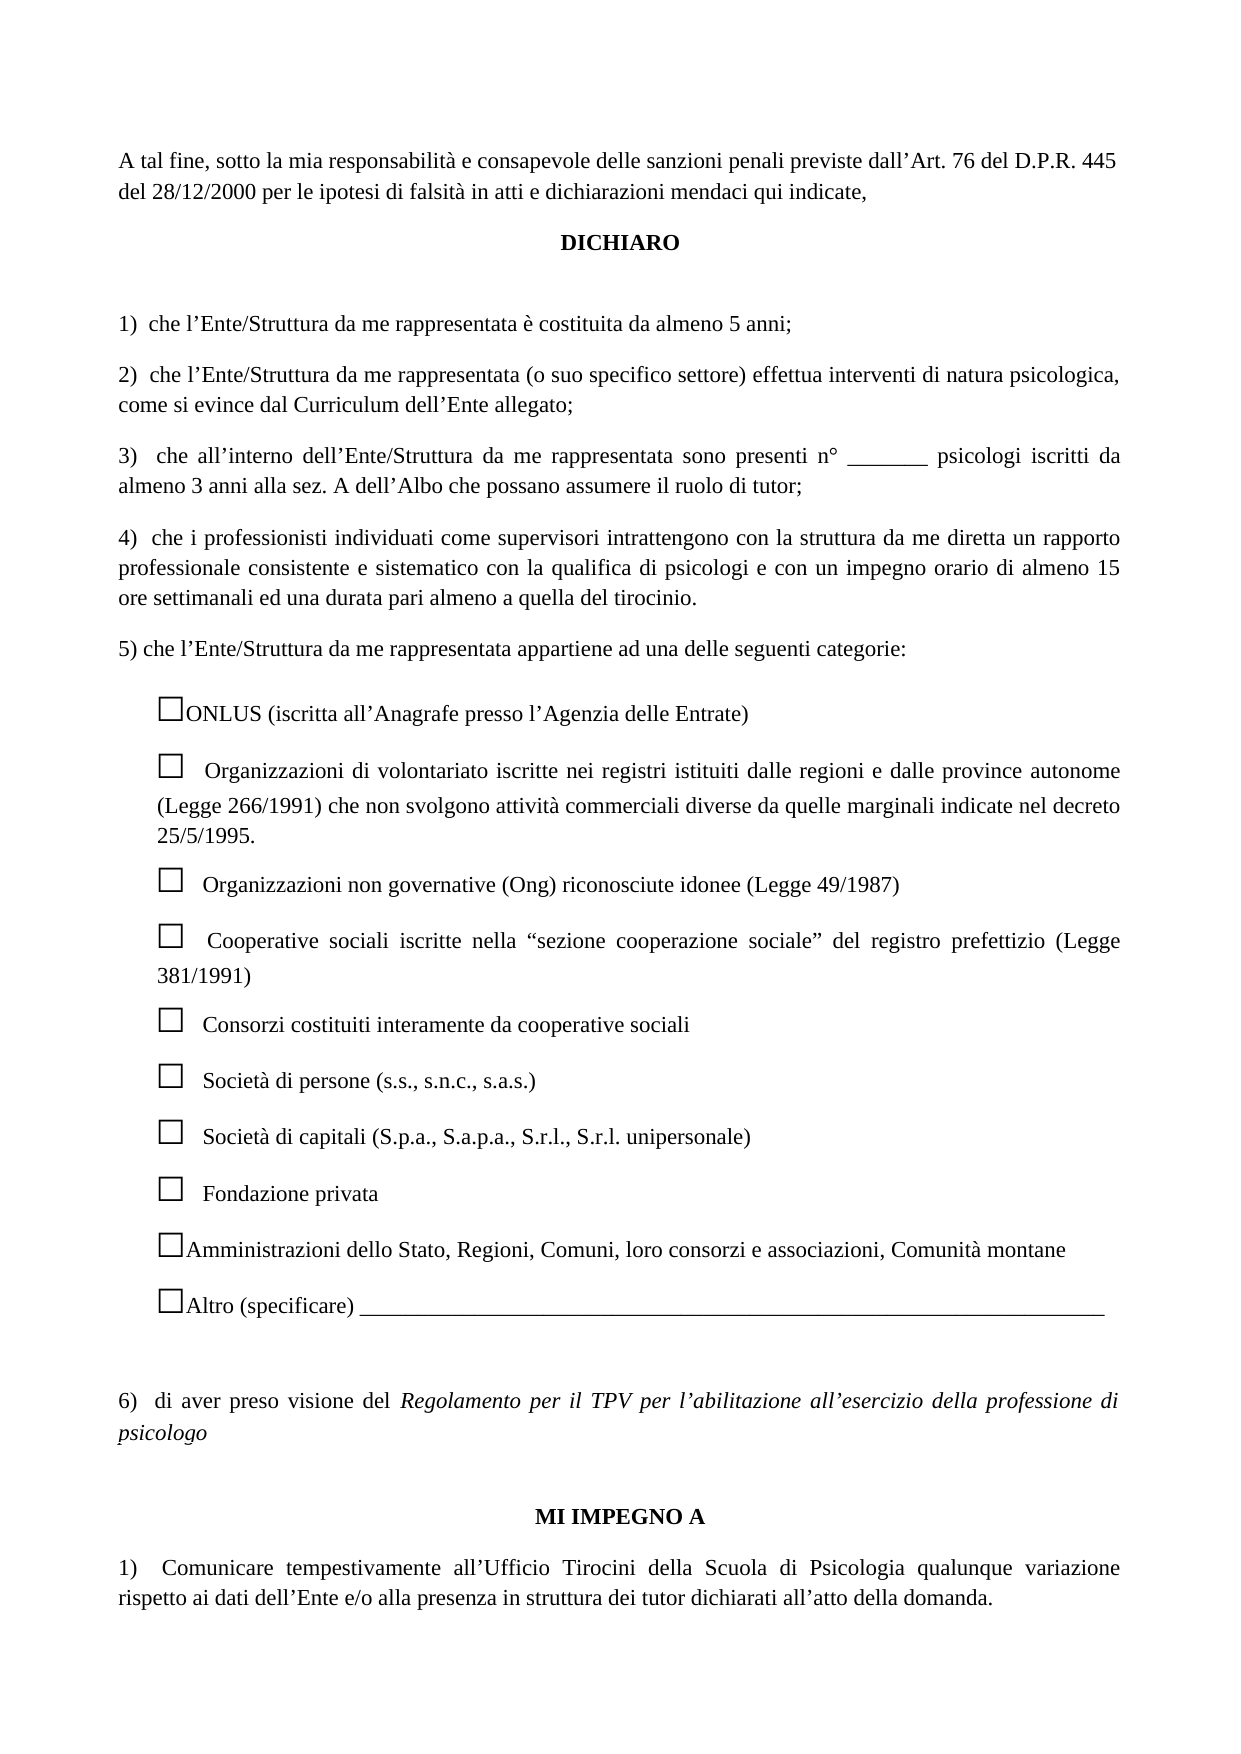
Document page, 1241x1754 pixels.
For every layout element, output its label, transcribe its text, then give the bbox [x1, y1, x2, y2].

text MI IMPEGNO A [118, 1503, 1122, 1529]
text ☐Amministrazioni dello Stato, Regioni, Comuni, loro consorzi e associazioni, Comunità montane [156, 1222, 1122, 1267]
text ☐ Società di capitali (S.p.a., S.a.p.a., S.r.l., S.r.l. unipersonale) [156, 1109, 1122, 1154]
text ☐ Consorzi costituiti interamente da cooperative sociali [156, 996, 1122, 1042]
text ☐Altro (specificare) _________________________________________________________________ [156, 1278, 1122, 1323]
text 2) che l’Ente/Struttura da me rappresentata (o suo specifico settore) effettua interventi di natura psicologica, come si evince dal Curriculum dell’Ente allegato; [118, 361, 1122, 418]
text 3) che all’interno dell’Ente/Struttura da me rappresentata sono presenti n° _______ psicologi iscritti da almeno 3 anni alla sez. A dell’Albo che possano assumere il ruolo di tutor; [118, 442, 1122, 499]
text ☐ Società di persone (s.s., s.n.c., s.a.s.) [156, 1053, 1122, 1098]
text ☐ Organizzazioni di volontariato iscritte nei registri istituiti dalle regioni e dalle province autonome (Legge 266/1991) che non svolgono attività commerciali diverse da quelle marginali indicate nel decreto 25/5/1995. [156, 742, 1122, 848]
text 4) che i professionisti individuati come supervisori intrattengono con la struttura da me diretta un rapporto professionale consistente e sistematico con la qualifica di psicologi e con un impegno orario di almeno 15 ore settimanali ed una durata pari almeno a quella del tirocinio. [118, 524, 1122, 610]
text A tal fine, sotto la mia responsabilità e consapevole delle sanzioni penali previste dall’Art. 76 del D.P.R. 445 del 28/12/2000 per le ipotesi di falsità in atti e dichiarazioni mendaci qui indicate, [118, 148, 1122, 204]
text ☐ONLUS (iscritta all’Anagrafe presso l’Agenzia delle Entrate) [156, 686, 1122, 732]
text DICHIARO [118, 229, 1122, 255]
text ☐ Organizzazioni non governative (Ong) riconosciute idonee (Legge 49/1987) [156, 856, 1122, 902]
text 5) che l’Ente/Struttura da me rappresentata appartiene ad una delle seguenti categorie: [118, 635, 1122, 661]
text ☐ Cooperative sociali iscritte nella “sezione cooperazione sociale” del registro prefettizio (Legge 381/1991) [156, 913, 1122, 988]
text 6) di aver preso visione del Regolamento per il TPV per l’abilitazione all’esercizio della professione di psicologo [118, 1387, 1122, 1446]
text 1) Comunicare tempestivamente all’Ufficio Tirocini della Scuola di Psicologia qualunque variazione rispetto ai dati dell’Ente e/o alla presenza in struttura dei tutor dichiarati all’atto della domanda. [118, 1554, 1122, 1611]
text ☐ Fondazione privata [156, 1165, 1122, 1211]
text 1) che l’Ente/Struttura da me rappresentata è costituita da almeno 5 anni; [118, 310, 1122, 336]
